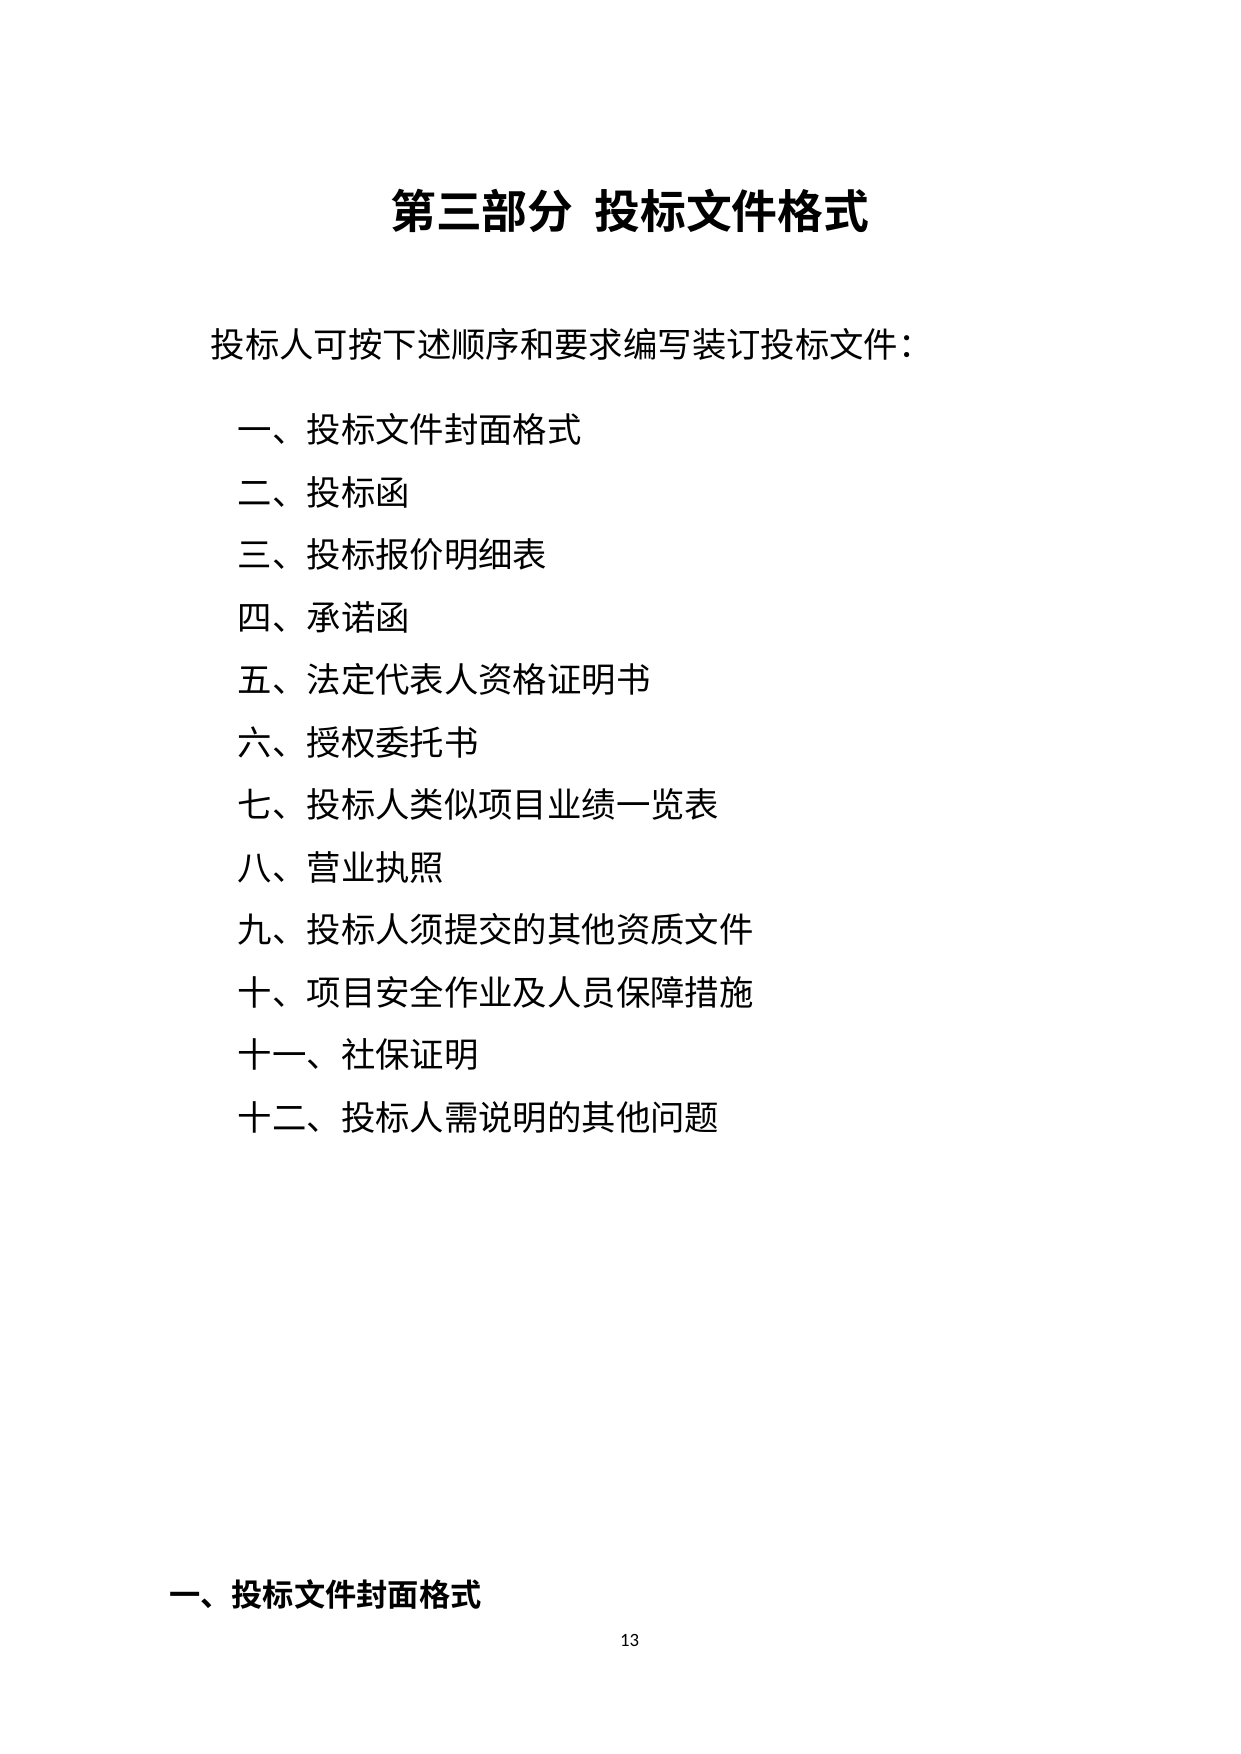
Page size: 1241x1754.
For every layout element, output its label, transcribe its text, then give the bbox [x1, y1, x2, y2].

text 三、投标报价明细表 [169, 518, 1090, 580]
text 二、投标函 [169, 455, 1090, 518]
text 六、授权委托书 [169, 705, 1090, 768]
title 第三部分 投标文件格式 [169, 175, 1090, 241]
text 投标人可按下述顺序和要求编写装订投标文件： [169, 318, 1090, 368]
text 七、投标人类似项目业绩一览表 [169, 768, 1090, 830]
text 五、法定代表人资格证明书 [169, 643, 1090, 705]
text 九、投标人须提交的其他资质文件 [169, 893, 1090, 955]
text 十、项目安全作业及人员保障措施 [169, 955, 1090, 1018]
text 一、投标文件封面格式 [169, 1570, 1090, 1615]
text 十二、投标人需说明的其他问题 [169, 1080, 1090, 1143]
text 四、承诺函 [169, 580, 1090, 643]
text 十一、社保证明 [169, 1018, 1090, 1080]
text 一、投标文件封面格式 [169, 393, 1090, 455]
text 八、营业执照 [169, 830, 1090, 893]
